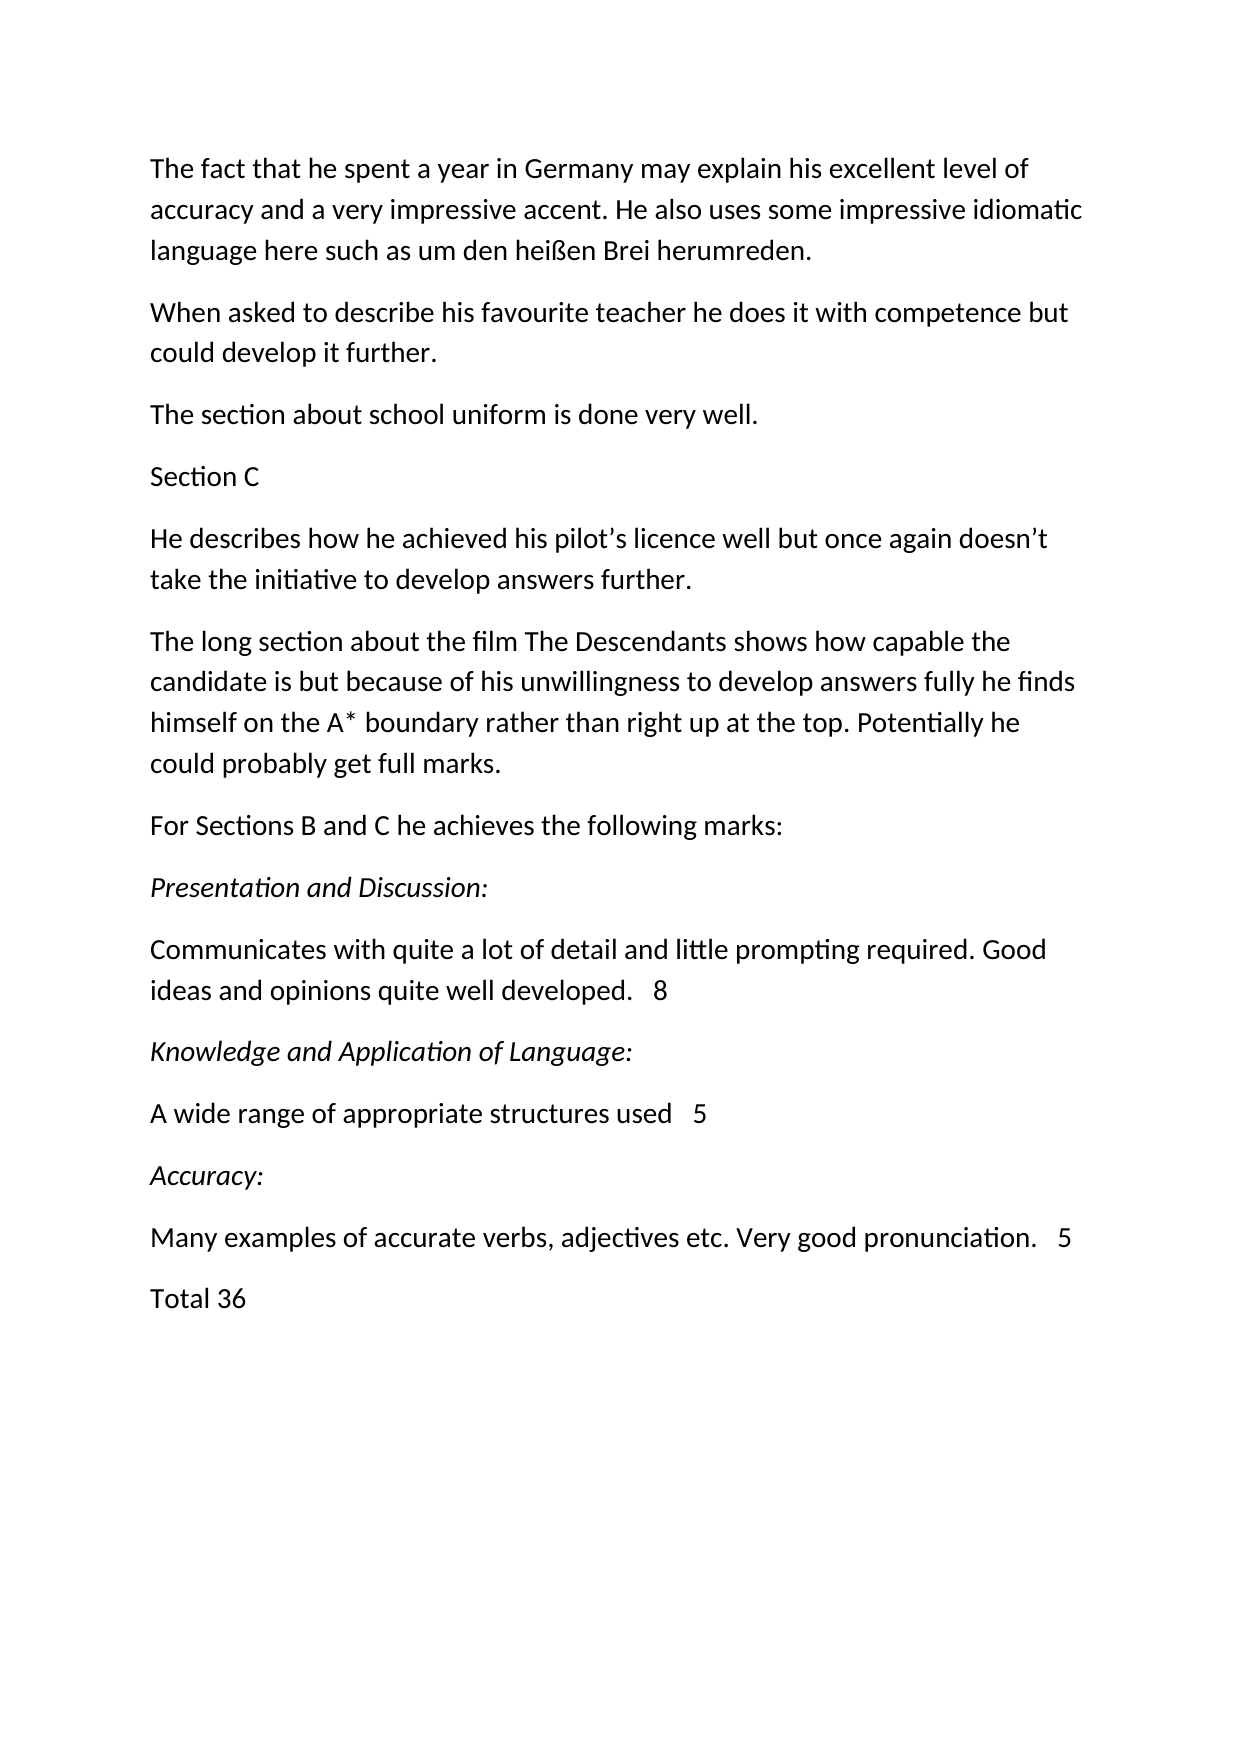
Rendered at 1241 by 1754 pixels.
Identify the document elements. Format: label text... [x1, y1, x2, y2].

text The section about school uniform is done very well. [150, 396, 1090, 432]
text He describes how he achieved his pilot’s licence well but once again doesn’t take the initiative to develop answers further. [150, 520, 1090, 596]
text Section C [150, 458, 1090, 494]
text A wide range of appropriate structures used 5 [150, 1095, 1090, 1131]
text For Sections B and C he achieves the following marks: [150, 807, 1090, 843]
text The long section about the film The Descendants shows how capable the candidate is but because of his unwillingness to develop answers fully he finds himself on the A* boundary rather than right up at the top. Potentially he could probably get full marks. [150, 623, 1090, 781]
text Accuracy: [150, 1157, 1090, 1193]
text Total 36 [150, 1281, 1090, 1316]
text Presentation and Discussion: [150, 869, 1090, 904]
text The fact that he spent a year in Germany may explain his excellent level of accuracy and a very impressive accent. He also uses some impressive idiomatic language here such as um den heißen Brei herumreden. [150, 150, 1090, 267]
text Many examples of accurate verbs, adjectives etc. Very good pronunciation. 5 [150, 1219, 1090, 1254]
text When asked to describe his favourite teacher he does it with competence but could develop it further. [150, 294, 1090, 370]
text Knowledge and Application of Language: [150, 1033, 1090, 1069]
text Communicates with quite a lot of detail and little prompting required. Good ideas and opinions quite well developed. 8 [150, 931, 1090, 1007]
